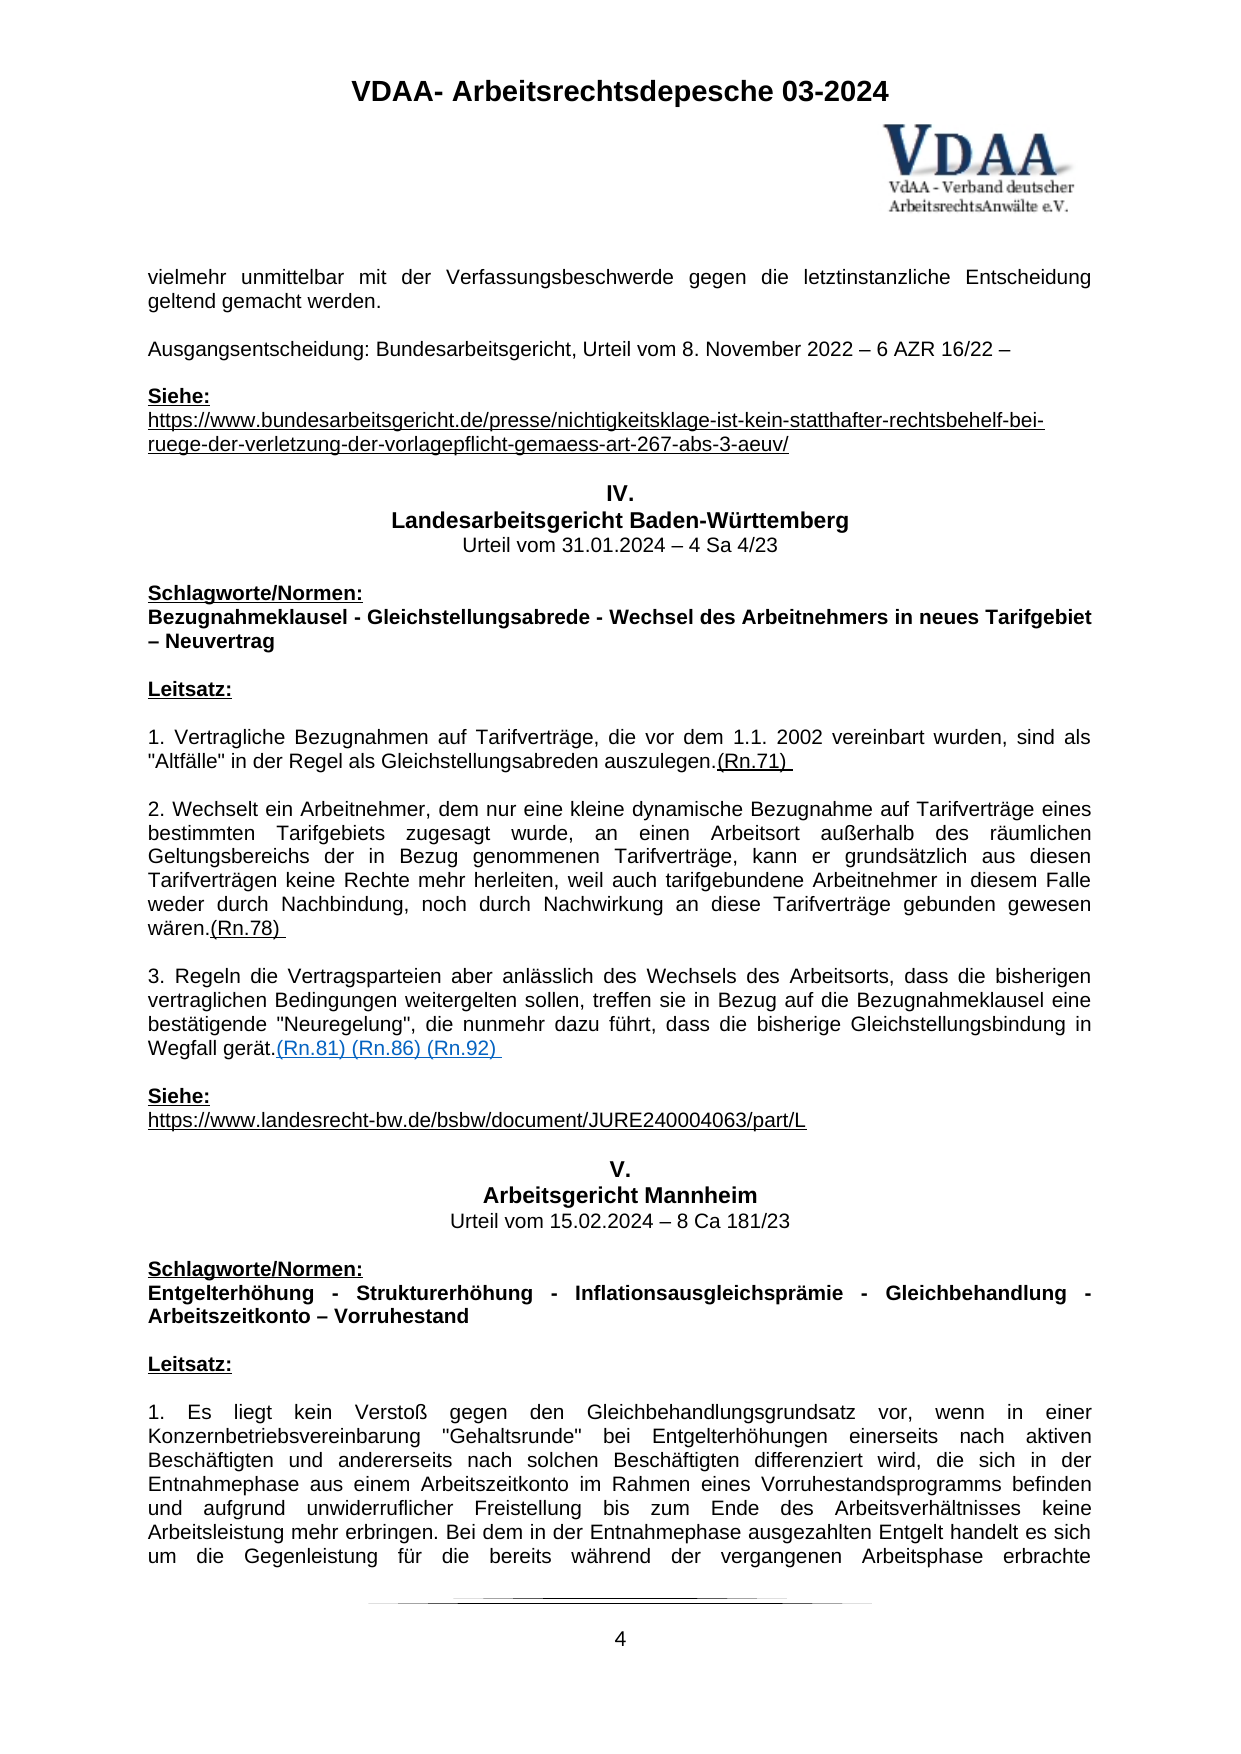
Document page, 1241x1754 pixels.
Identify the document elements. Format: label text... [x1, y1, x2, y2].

text 1. Vertragliche Bezugnahmen auf Tarifverträge, die vor dem 1.1. 2002 vereinbart wurden, sind als "Altfälle" in der Regel als Gleichstellungsabreden auszulegen.(Rn.71) [148, 724, 1093, 772]
text https://www.landesrecht-bw.de/bsbw/document/JURE240004063/part/L [148, 1108, 1093, 1132]
picture [877, 124, 1093, 215]
text Ausgangsentscheidung: Bundesarbeitsgericht, Urteil vom 8. November 2022 – 6 AZR 16/22 – [148, 336, 1093, 360]
text 2. Wechselt ein Arbeitnehmer, dem nur eine kleine dynamische Bezugnahme auf Tarifverträge eines bestimmten Tarifgebiets zugesagt wurde, an einen Arbeitsort außerhalb des räumlichen Geltungsbereichs der in Bezug genommenen Tarifverträge, kann er grundsätzlich aus diesen Tarifverträgen keine Rechte mehr herleiten, weil auch tarifgebundene Arbeitnehmer in diesem Falle weder durch Nachbindung, noch durch Nachwirkung an diese Tarifverträge gebunden gewesen wären.(Rn.78) [148, 796, 1093, 940]
text IV. [148, 480, 1093, 507]
text Landesarbeitsgericht Baden-Württemberg [148, 507, 1093, 533]
text Entgelterhöhung - Strukturerhöhung - Inflationsausgleichsprämie - Gleichbehandlung - Arbeitszeitkonto – Vorruhestand [148, 1280, 1093, 1328]
text Schlagworte/Normen: [148, 1256, 1093, 1280]
text https://www.bundesarbeitsgericht.de/presse/nichtigkeitsklage-ist-kein-statthafter-rechtsbehelf-bei-ruege-der-verletzung-der-vorlagepflicht-gemaess-art-267-abs-3-aeuv/ [148, 408, 1093, 456]
text Siehe: [148, 1084, 1093, 1108]
text Urteil vom 31.01.2024 – 4 Sa 4/23 [148, 533, 1093, 557]
text Urteil vom 15.02.2024 – 8 Ca 181/23 [148, 1208, 1093, 1232]
text V. [148, 1156, 1093, 1182]
text 3. Regeln die Vertragsparteien aber anlässlich des Wechsels des Arbeitsorts, dass die bisherigen vertraglichen Bedingungen weitergelten sollen, treffen sie in Bezug auf die Bezugnahmeklausel eine bestätigende "Neuregelung", die nunmehr dazu führt, dass die bisherige Gleichstellungsbindung in Wegfall gerät.(Rn.81) (Rn.86) (Rn.92) [148, 964, 1093, 1060]
text Arbeitsgericht Mannheim [148, 1182, 1093, 1208]
text Leitsatz: [148, 677, 1093, 701]
text Schlagworte/Normen: [148, 581, 1093, 605]
text Bezugnahmeklausel - Gleichstellungsabrede - Wechsel des Arbeitnehmers in neues Tarifgebiet – Neuvertrag [148, 605, 1093, 653]
text Siehe: [148, 384, 1093, 408]
text Leitsatz: [148, 1352, 1093, 1376]
